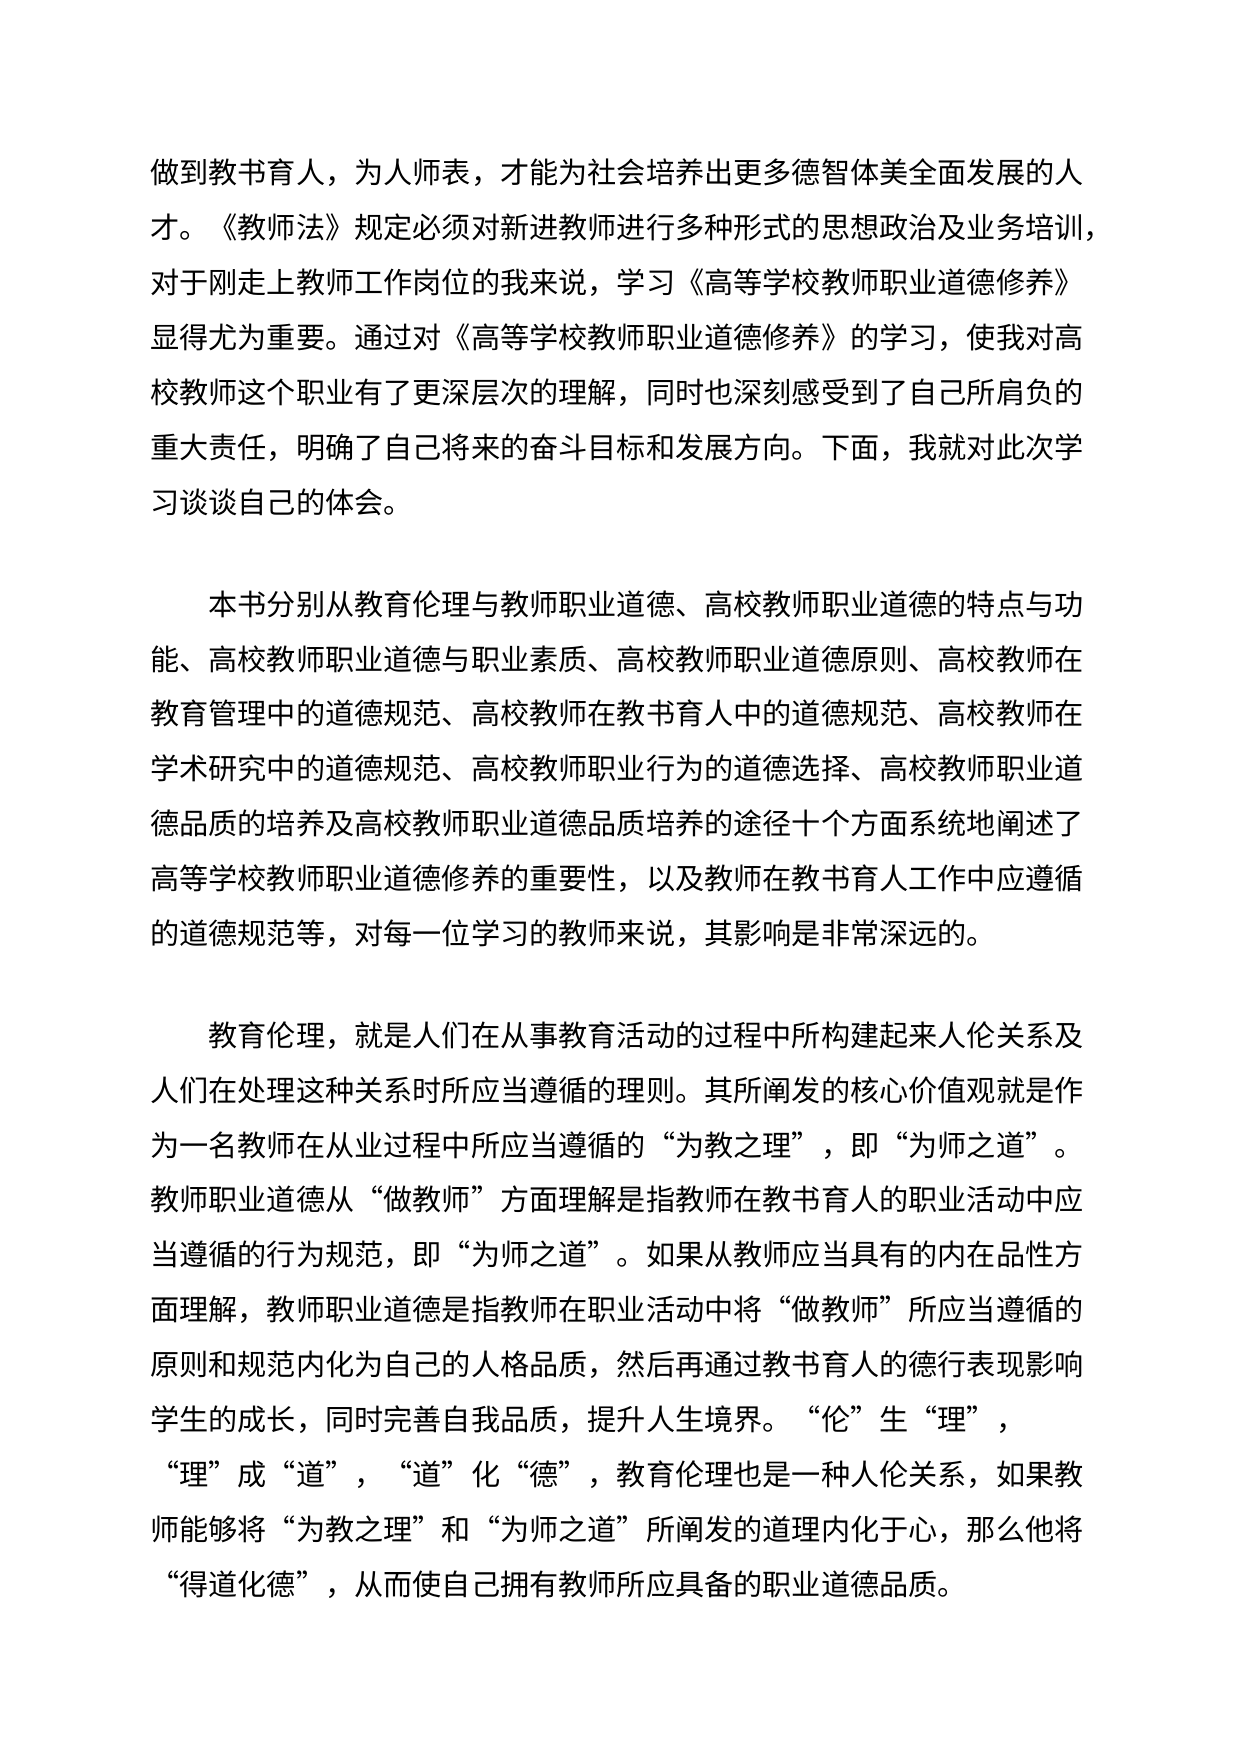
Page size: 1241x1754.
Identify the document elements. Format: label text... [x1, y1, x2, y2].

text 本书分别从教育伦理与教师职业道德、高校教师职业道德的特点与功能、高校教师职业道德与职业素质、高校教师职业道德原则、高校教师在教育管理中的道德规范、高校教师在教书育人中的道德规范、高校教师在学术研究中的道德规范、高校教师职业行为的道德选择、高校教师职业道德品质的培养及高校教师职业道德品质培养的途径十个方面系统地阐述了高等学校教师职业道德修养的重要性，以及教师在教书育人工作中应遵循的道德规范等，对每一位学习的教师来说，其影响是非常深远的。 [150, 581, 1090, 953]
text 教育伦理，就是人们在从事教育活动的过程中所构建起来人伦关系及人们在处理这种关系时所应当遵循的理则。其所阐发的核心价值观就是作为一名教师在从业过程中所应当遵循的“为教之理”，即“为师之道”。教师职业道德从“做教师”方面理解是指教师在教书育人的职业活动中应当遵循的行为规范，即“为师之道”。如果从教师应当具有的内在品性方面理解，教师职业道德是指教师在职业活动中将“做教师”所应当遵循的原则和规范内化为自己的人格品质，然后再通过教书育人的德行表现影响学生的成长，同时完善自我品质，提升人生境界。“伦”生“理”，“理”成“道”，“道”化“德”，教育伦理也是一种人伦关系，如果教师能够将“为教之理”和“为师之道”所阐发的道理内化于心，那么他将“得道化德”，从而使自己拥有教师所应具备的职业道德品质。 [150, 1012, 1090, 1603]
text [150, 150, 1090, 522]
